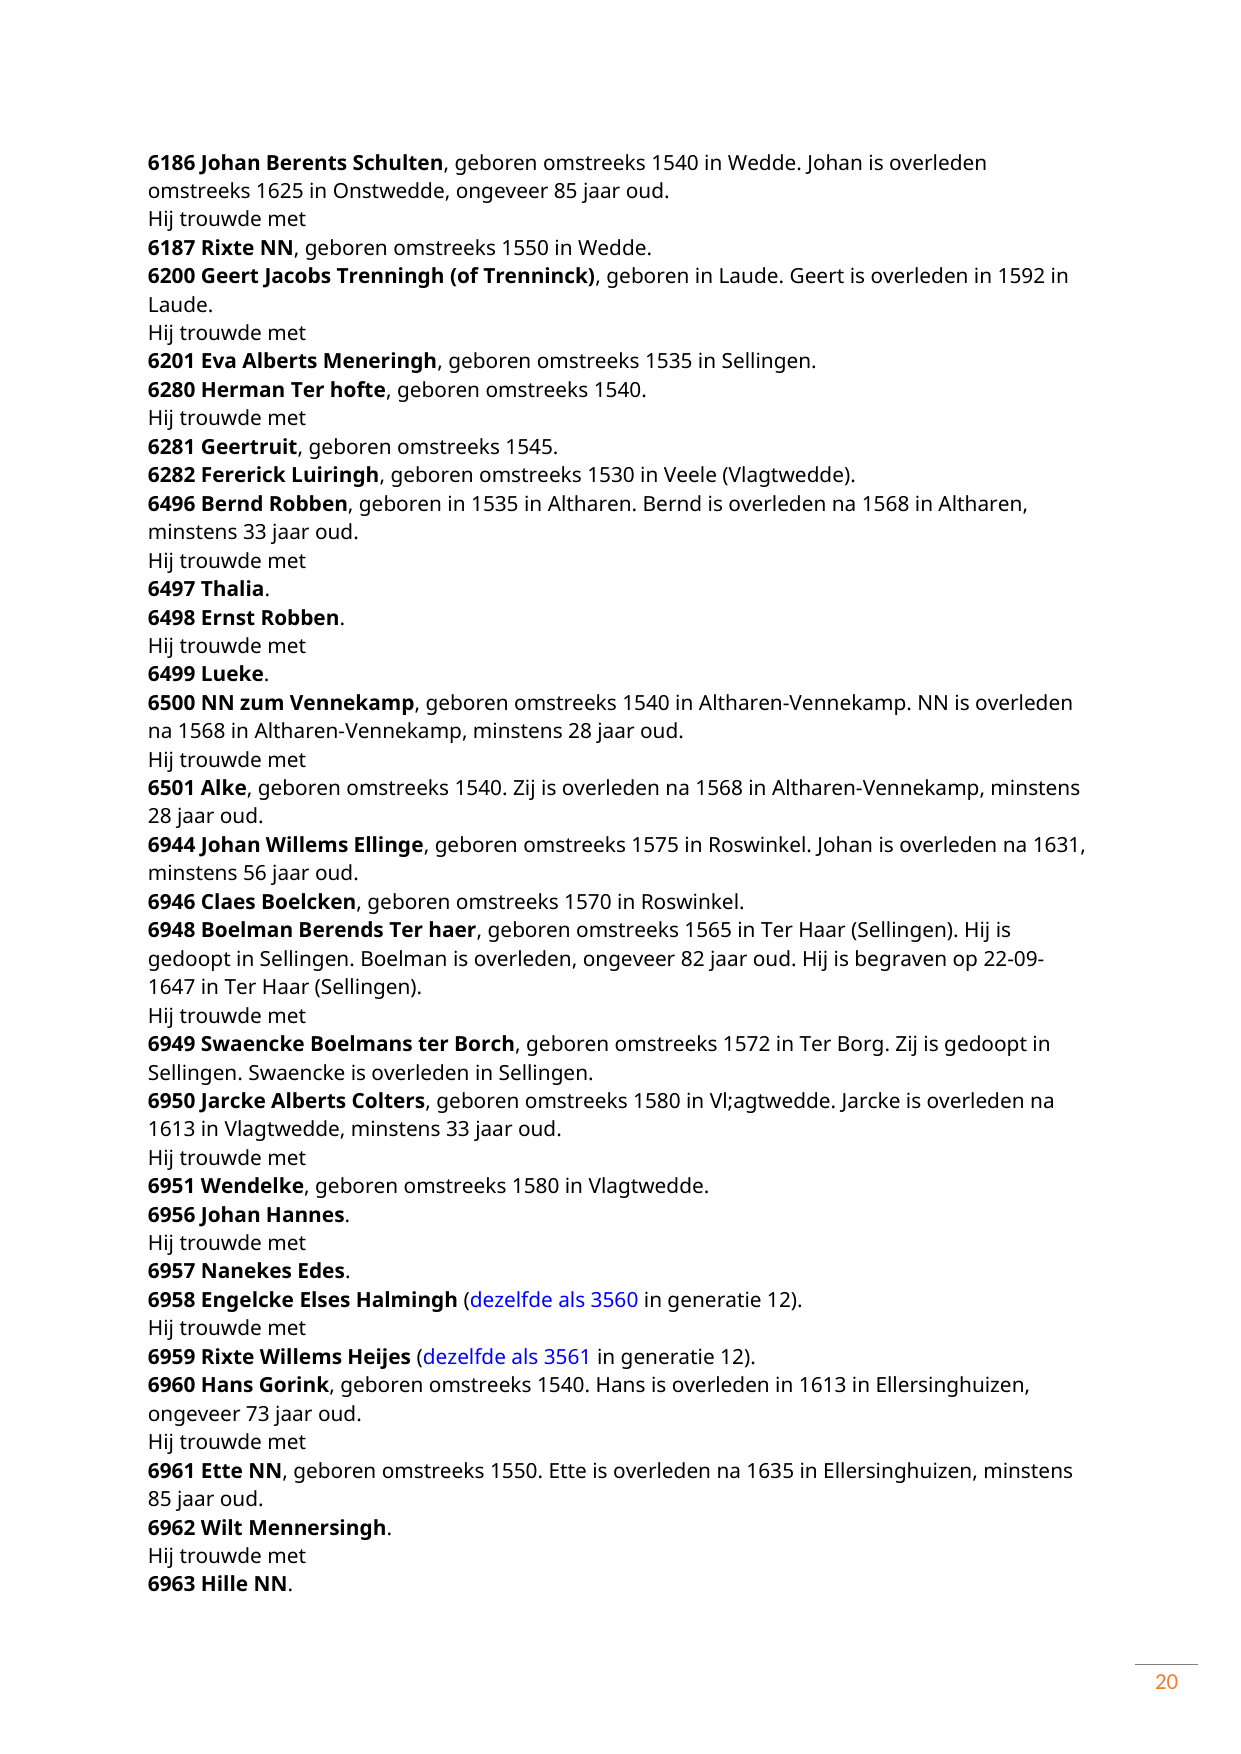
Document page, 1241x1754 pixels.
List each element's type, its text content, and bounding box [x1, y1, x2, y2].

text Hij trouwde met [148, 204, 1093, 233]
text 6951 Wendelke, geboren omstreeks 1580 in Vlagtwedde. [148, 1171, 1093, 1200]
text 6959 Rixte Willems Heijes (dezelfde als 3561 in generatie 12). [148, 1342, 1093, 1370]
text 6950 Jarcke Alberts Colters, geboren omstreeks 1580 in Vl;agtwedde. Jarcke is overleden na 1613 in Vlagtwedde, minstens 33 jaar oud. [148, 1086, 1093, 1143]
text 6946 Claes Boelcken, geboren omstreeks 1570 in Roswinkel. [148, 887, 1093, 915]
text 6280 Herman Ter hofte, geboren omstreeks 1540. [148, 375, 1093, 403]
text Hij trouwde met [148, 1427, 1093, 1456]
text 6281 Geertruit, geboren omstreeks 1545. [148, 432, 1093, 460]
text 6501 Alke, geboren omstreeks 1540. Zij is overleden na 1568 in Altharen-Vennekamp, minstens 28 jaar oud. [148, 773, 1093, 830]
text 6497 Thalia. [148, 574, 1093, 603]
text Hij trouwde met [148, 1541, 1093, 1569]
text 6187 Rixte NN, geboren omstreeks 1550 in Wedde. [148, 233, 1093, 261]
text 6957 Nanekes Edes. [148, 1257, 1093, 1285]
text Hij trouwde met [148, 403, 1093, 432]
text 6186 Johan Berents Schulten, geboren omstreeks 1540 in Wedde. Johan is overleden omstreeks 1625 in Onstwedde, ongeveer 85 jaar oud. [148, 148, 1093, 204]
text Hij trouwde met [148, 631, 1093, 659]
text 6961 Ette NN, geboren omstreeks 1550. Ette is overleden na 1635 in Ellersinghuizen, minstens 85 jaar oud. [148, 1456, 1093, 1513]
text 6960 Hans Gorink, geboren omstreeks 1540. Hans is overleden in 1613 in Ellersinghuizen, ongeveer 73 jaar oud. [148, 1370, 1093, 1427]
text Hij trouwde met [148, 318, 1093, 347]
text 6948 Boelman Berends Ter haer, geboren omstreeks 1565 in Ter Haar (Sellingen). Hij is gedoopt in Sellingen. Boelman is overleden, ongeveer 82 jaar oud. Hij is begraven op 22-09-1647 in Ter Haar (Sellingen). [148, 915, 1093, 1001]
text Hij trouwde met [148, 1228, 1093, 1257]
text 6500 NN zum Vennekamp, geboren omstreeks 1540 in Altharen-Vennekamp. NN is overleden na 1568 in Altharen-Vennekamp, minstens 28 jaar oud. [148, 688, 1093, 745]
text Hij trouwde met [148, 1001, 1093, 1029]
text 6958 Engelcke Elses Halmingh (dezelfde als 3560 in generatie 12). [148, 1285, 1093, 1313]
text Hij trouwde met [148, 546, 1093, 574]
text 6496 Bernd Robben, geboren in 1535 in Altharen. Bernd is overleden na 1568 in Altharen, minstens 33 jaar oud. [148, 489, 1093, 546]
text 6963 Hille NN. [148, 1569, 1093, 1598]
text 6499 Lueke. [148, 659, 1093, 688]
text 6962 Wilt Mennersingh. [148, 1513, 1093, 1541]
text Hij trouwde met [148, 745, 1093, 773]
text 6498 Ernst Robben. [148, 603, 1093, 631]
text 6944 Johan Willems Ellinge, geboren omstreeks 1575 in Roswinkel. Johan is overleden na 1631, minstens 56 jaar oud. [148, 830, 1093, 887]
text 6201 Eva Alberts Meneringh, geboren omstreeks 1535 in Sellingen. [148, 347, 1093, 375]
text Hij trouwde met [148, 1143, 1093, 1171]
text Hij trouwde met [148, 1313, 1093, 1342]
text 6956 Johan Hannes. [148, 1200, 1093, 1228]
text 6200 Geert Jacobs Trenningh (of Trenninck), geboren in Laude. Geert is overleden in 1592 in Laude. [148, 261, 1093, 318]
text 6949 Swaencke Boelmans ter Borch, geboren omstreeks 1572 in Ter Borg. Zij is gedoopt in Sellingen. Swaencke is overleden in Sellingen. [148, 1029, 1093, 1086]
text 6282 Fererick Luiringh, geboren omstreeks 1530 in Veele (Vlagtwedde). [148, 460, 1093, 489]
